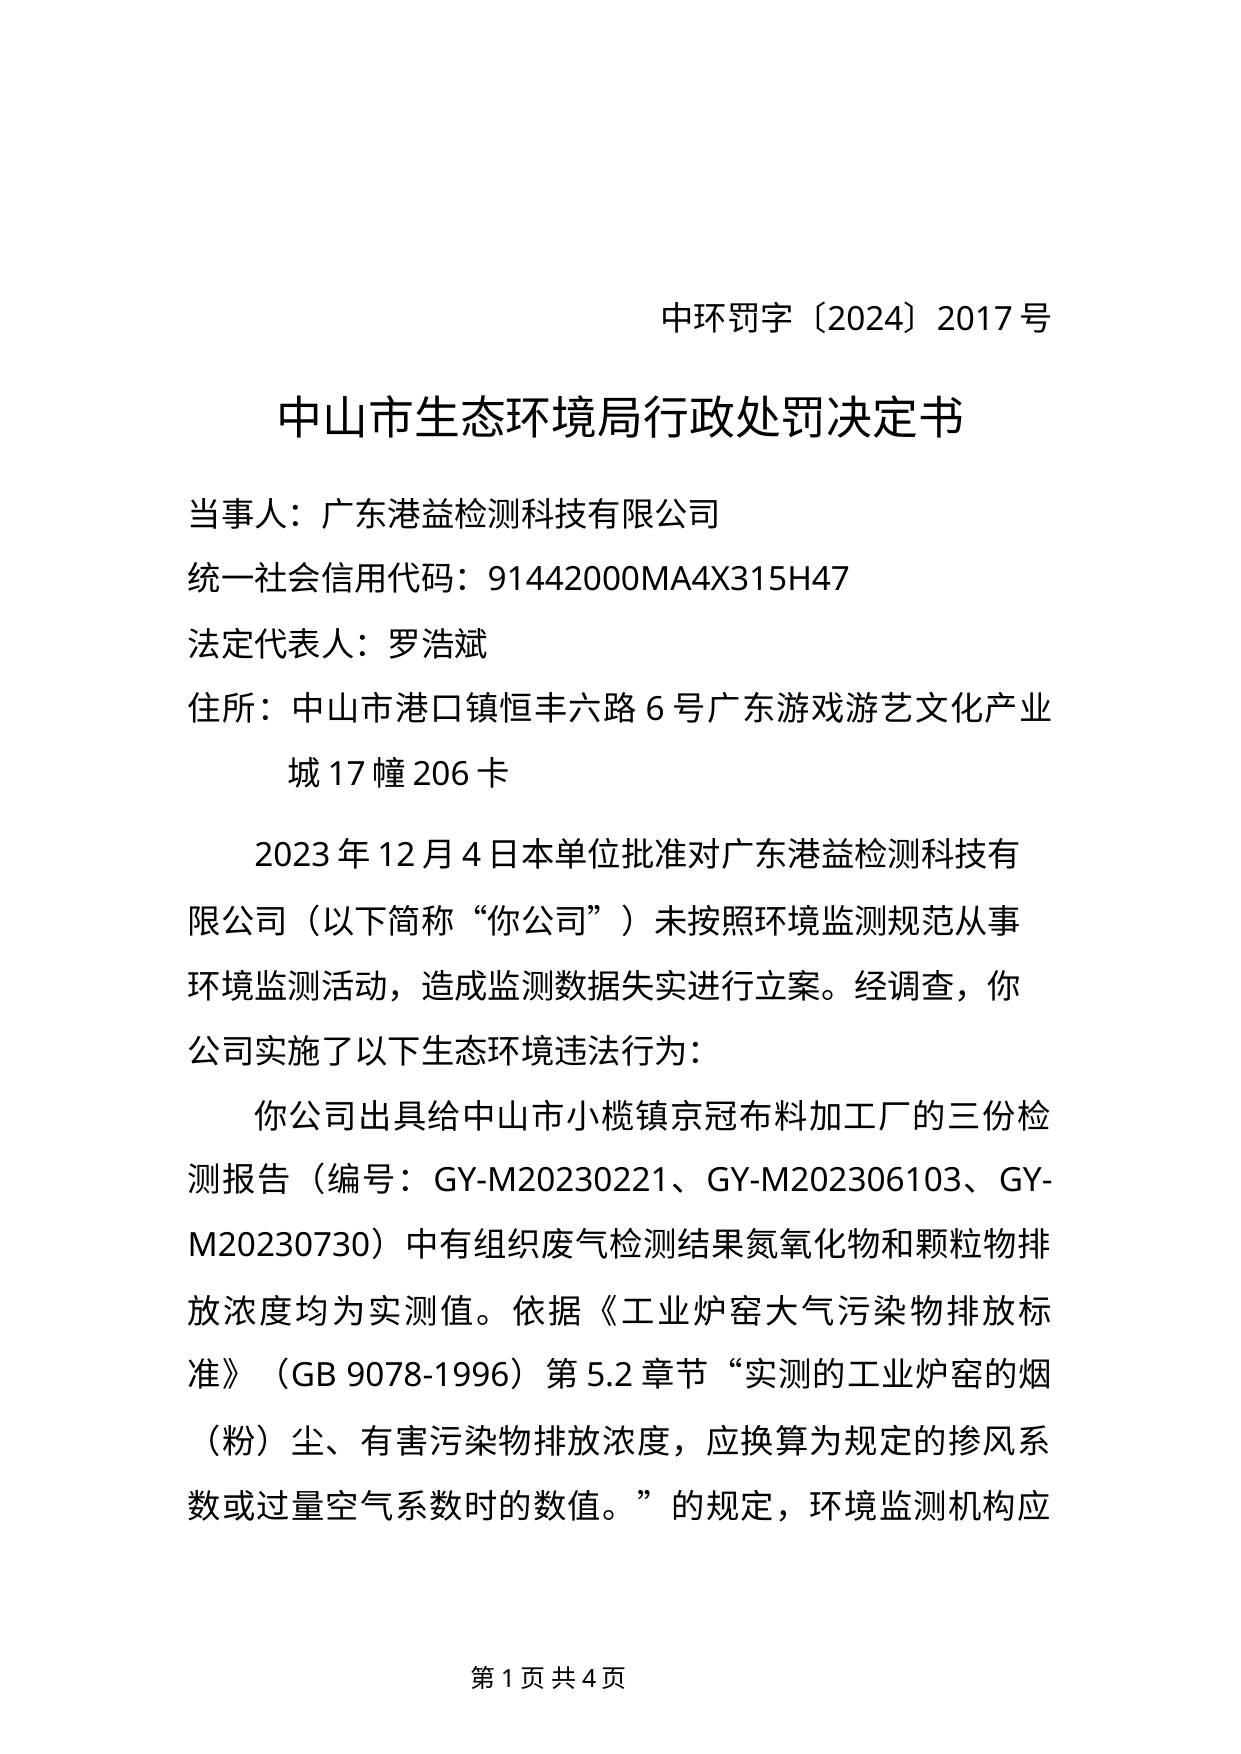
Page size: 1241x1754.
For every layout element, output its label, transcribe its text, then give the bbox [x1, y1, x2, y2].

text 中环罚字〔2024〕2017号 [187, 285, 1053, 350]
text 当事人：广东港益检测科技有限公司 [187, 480, 1053, 545]
text 中山市生态环境局行政处罚决定书 [187, 366, 1053, 463]
text 法定代表人：罗浩斌 [187, 610, 1053, 675]
text 2023年12月4日本单位批准对广东港益检测科技有限公司（以下简称“你公司”）未按照环境监测规范从事环境监测活动，造成监测数据失实进行立案。经调查，你公司实施了以下生态环境违法行为： [187, 821, 1053, 1081]
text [187, 1081, 1053, 1536]
text 住所：中山市港口镇恒丰六路6号广东游戏游艺文化产业城17幢206卡 [187, 675, 1053, 805]
text 统一社会信用代码：91442000MA4X315H47 [187, 545, 1053, 610]
